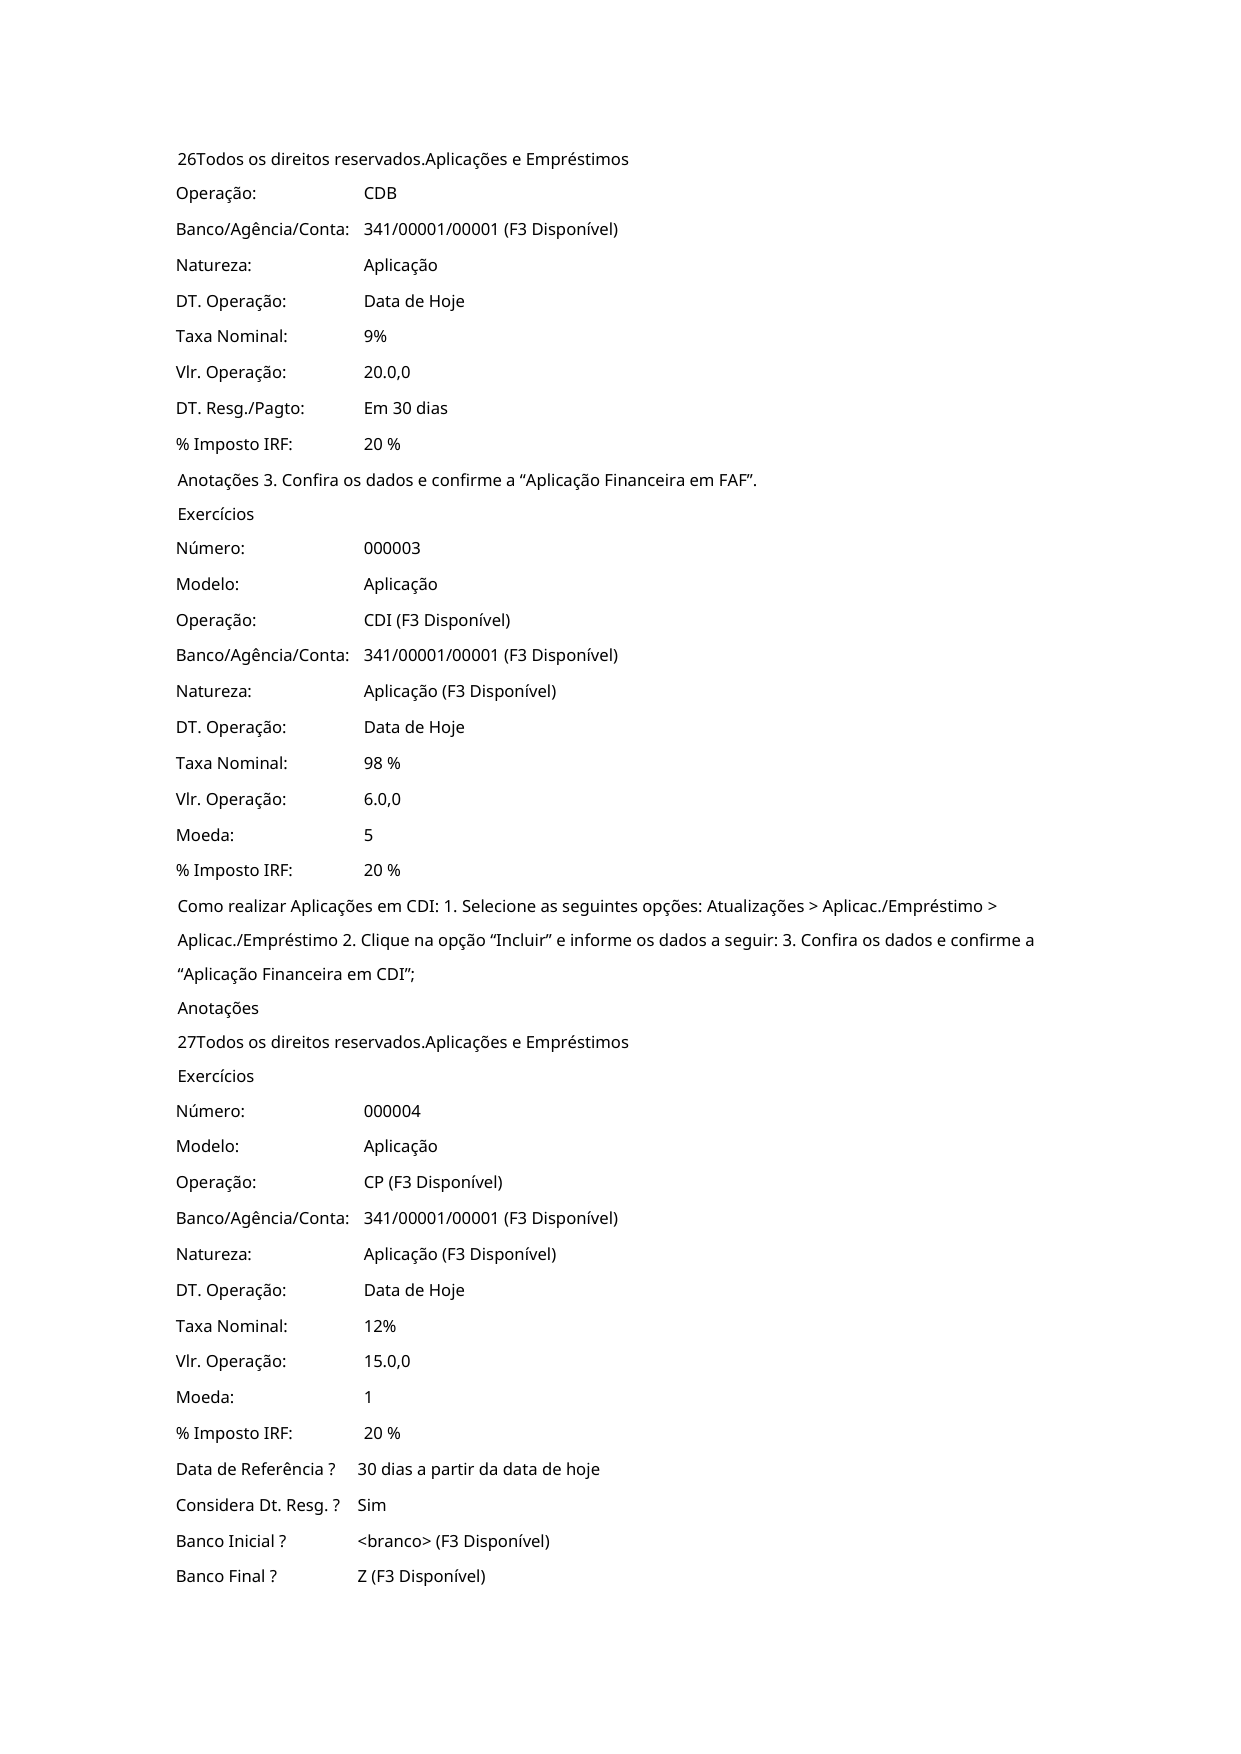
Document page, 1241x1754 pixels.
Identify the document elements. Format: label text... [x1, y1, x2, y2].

table_cell Em 30 dias [364, 397, 649, 432]
table_header 000004 [364, 1099, 649, 1135]
table_cell % Imposto IRF: [176, 433, 363, 468]
table_cell DT. Operação: [176, 1278, 363, 1314]
table_cell Moeda: [176, 823, 363, 859]
text Anotações 3. Confira os dados e confirme a “Aplicação Financeira em FAF”. [177, 468, 1063, 491]
table_cell Vlr. Operação: [176, 787, 363, 823]
table_cell 1 [364, 1386, 649, 1422]
table_cell 9% [364, 325, 649, 361]
table_cell Data de Hoje [364, 1278, 649, 1314]
table_cell Banco/Agência/Conta: [176, 644, 363, 680]
table_cell 6.0,0 [364, 787, 649, 823]
table_header 000003 [364, 536, 649, 572]
table_cell Taxa Nominal: [176, 751, 363, 787]
table_cell Aplicação (F3 Disponível) [364, 1243, 649, 1278]
table_header Data de Referência ? [176, 1458, 357, 1493]
table_cell Z (F3 Disponível) [358, 1565, 623, 1601]
table_cell Banco Final ? [176, 1565, 357, 1601]
table_cell Considera Dt. Resg. ? [176, 1493, 357, 1529]
table_cell <branco> (F3 Disponível) [358, 1529, 623, 1565]
table_cell DT. Resg./Pagto: [176, 397, 363, 432]
text 27Todos os direitos reservados.Aplicações e Empréstimos [177, 1031, 1063, 1054]
table_cell Operação: [176, 608, 363, 644]
table_cell 5 [364, 823, 649, 859]
table_cell CDI (F3 Disponível) [364, 608, 649, 644]
table_cell Operação: [176, 1171, 363, 1207]
table_cell DT. Operação: [176, 716, 363, 751]
table_cell Vlr. Operação: [176, 1350, 363, 1386]
table_cell 341/00001/00001 (F3 Disponível) [364, 218, 649, 253]
table_cell Aplicação [364, 572, 649, 608]
table_cell Aplicação [364, 1135, 649, 1171]
text Anotações [177, 997, 1063, 1020]
table_cell Banco/Agência/Conta: [176, 218, 363, 253]
table_cell 341/00001/00001 (F3 Disponível) [364, 644, 649, 680]
table_cell Natureza: [176, 253, 363, 289]
table_cell 20.0,0 [364, 361, 649, 397]
table_cell Taxa Nominal: [176, 1314, 363, 1350]
table_header Operação: [176, 182, 363, 217]
table_cell DT. Operação: [176, 289, 363, 325]
text Como realizar Aplicações em CDI: 1. Selecione as seguintes opções: Atualizações > Aplicac./Empréstimo > Aplicac./Empréstimo 2. Clique na opção “Incluir” e informe os dados a seguir: 3. Confira os dados e confirme a “Aplicação Financeira em CDI”; [177, 895, 1063, 986]
table_cell Banco Inicial ? [176, 1529, 357, 1565]
table_cell CP (F3 Disponível) [364, 1171, 649, 1207]
table_cell 20 % [364, 859, 649, 895]
text Exercícios [177, 502, 1063, 525]
text 26Todos os direitos reservados.Aplicações e Empréstimos [177, 148, 1063, 170]
table_cell Natureza: [176, 1243, 363, 1278]
table_cell 15.0,0 [364, 1350, 649, 1386]
table_header 30 dias a partir da data de hoje [358, 1458, 623, 1493]
table_cell Banco/Agência/Conta: [176, 1207, 363, 1242]
table_cell 20 % [364, 433, 649, 468]
table_header CDB [364, 182, 649, 217]
table_cell Aplicação [364, 253, 649, 289]
table_header Número: [176, 536, 363, 572]
table_cell 98 % [364, 751, 649, 787]
table_cell Modelo: [176, 572, 363, 608]
table_cell Vlr. Operação: [176, 361, 363, 397]
table_cell % Imposto IRF: [176, 1422, 363, 1457]
table_cell Data de Hoje [364, 716, 649, 751]
text Exercícios [177, 1065, 1063, 1088]
table_cell Moeda: [176, 1386, 363, 1422]
table_cell Sim [358, 1493, 623, 1529]
table_cell Aplicação (F3 Disponível) [364, 680, 649, 716]
table_cell Modelo: [176, 1135, 363, 1171]
table_cell 341/00001/00001 (F3 Disponível) [364, 1207, 649, 1242]
table_cell 12% [364, 1314, 649, 1350]
table_header Número: [176, 1099, 363, 1135]
table_cell Data de Hoje [364, 289, 649, 325]
table_cell % Imposto IRF: [176, 859, 363, 895]
table_cell 20 % [364, 1422, 649, 1457]
table_cell Taxa Nominal: [176, 325, 363, 361]
table_cell Natureza: [176, 680, 363, 716]
